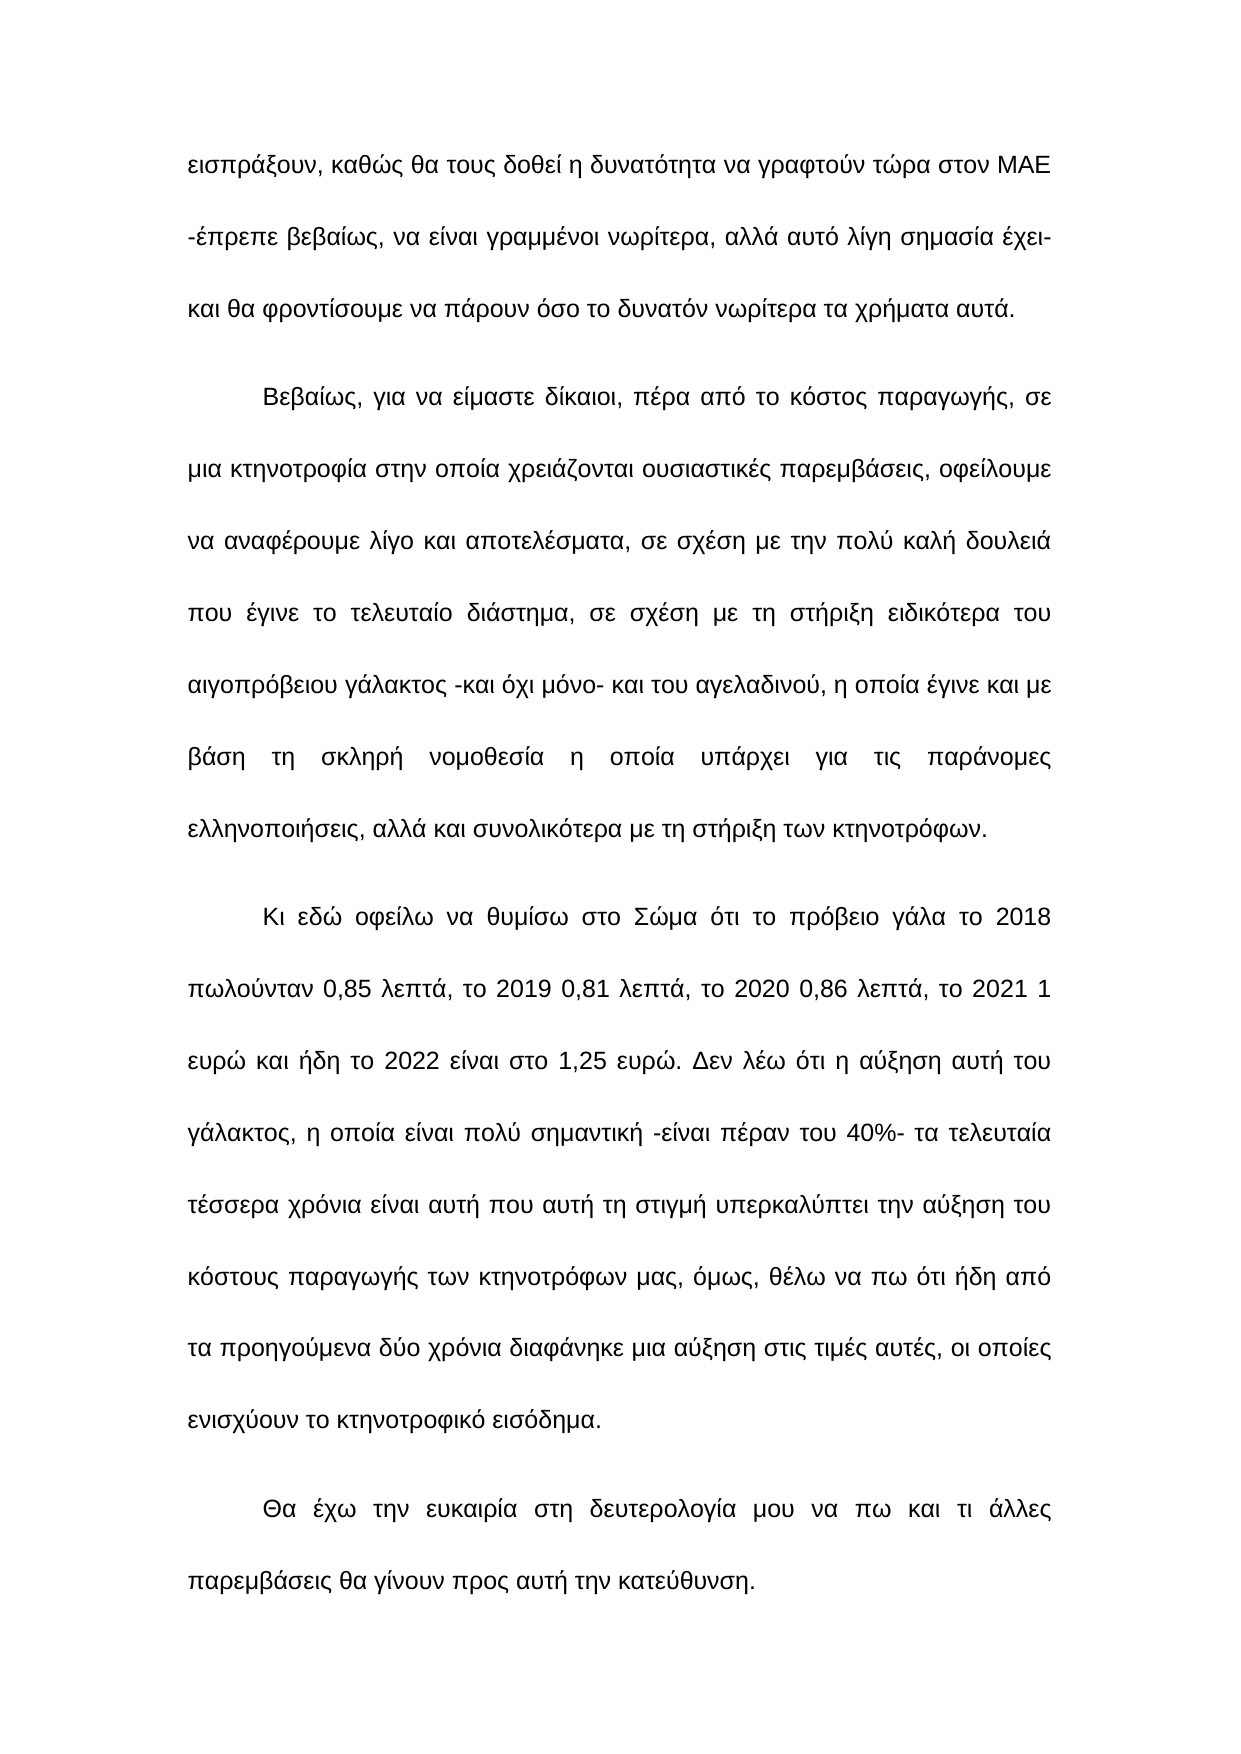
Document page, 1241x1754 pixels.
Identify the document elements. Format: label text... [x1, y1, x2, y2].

text Βεβαίως, για να είμαστε δίκαιοι, πέρα από το κόστος παραγωγής, σε μια κτηνοτροφία στην οποία χρειάζονται ουσιαστικές παρεμβάσεις, οφείλουμε να αναφέρουμε λίγο και αποτελέσματα, σε σχέση με την πολύ καλή δουλειά που έγινε το τελευταίο διάστημα, σε σχέση με τη στήριξη ειδικότερα του αιγοπρόβειου γάλακτος -και όχι μόνο- και του αγελαδινού, η οποία έγινε και με βάση τη σκληρή νομοθεσία η οποία υπάρχει για τις παράνομες ελληνοποιήσεις, αλλά και συνολικότερα με τη στήριξη των κτηνοτρόφων. [187, 382, 1053, 842]
text Θα έχω την ευκαιρία στη δευτερολογία μου να πω και τι άλλες παρεμβάσεις θα γίνουν προς αυτή την κατεύθυνση. [187, 1494, 1053, 1594]
text Κι εδώ οφείλω να θυμίσω στο Σώμα ότι το πρόβειο γάλα το 2018 πωλούνταν 0,85 λεπτά, το 2019 0,81 λεπτά, το 2020 0,86 λεπτά, το 2021 1 ευρώ και ήδη το 2022 είναι στο 1,25 ευρώ. Δεν λέω ότι η αύξηση αυτή του γάλακτος, η οποία είναι πολύ σημαντική -είναι πέραν του 40%- τα τελευταία τέσσερα χρόνια είναι αυτή που αυτή τη στιγμή υπερκαλύπτει την αύξηση του κόστους παραγωγής των κτηνοτρόφων μας, όμως, θέλω να πω ότι ήδη από τα προηγούμενα δύο χρόνια διαφάνηκε μια αύξηση στις τιμές αυτές, οι οποίες ενισχύουν το κτηνοτροφικό εισόδημα. [187, 902, 1053, 1434]
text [187, 150, 1053, 322]
